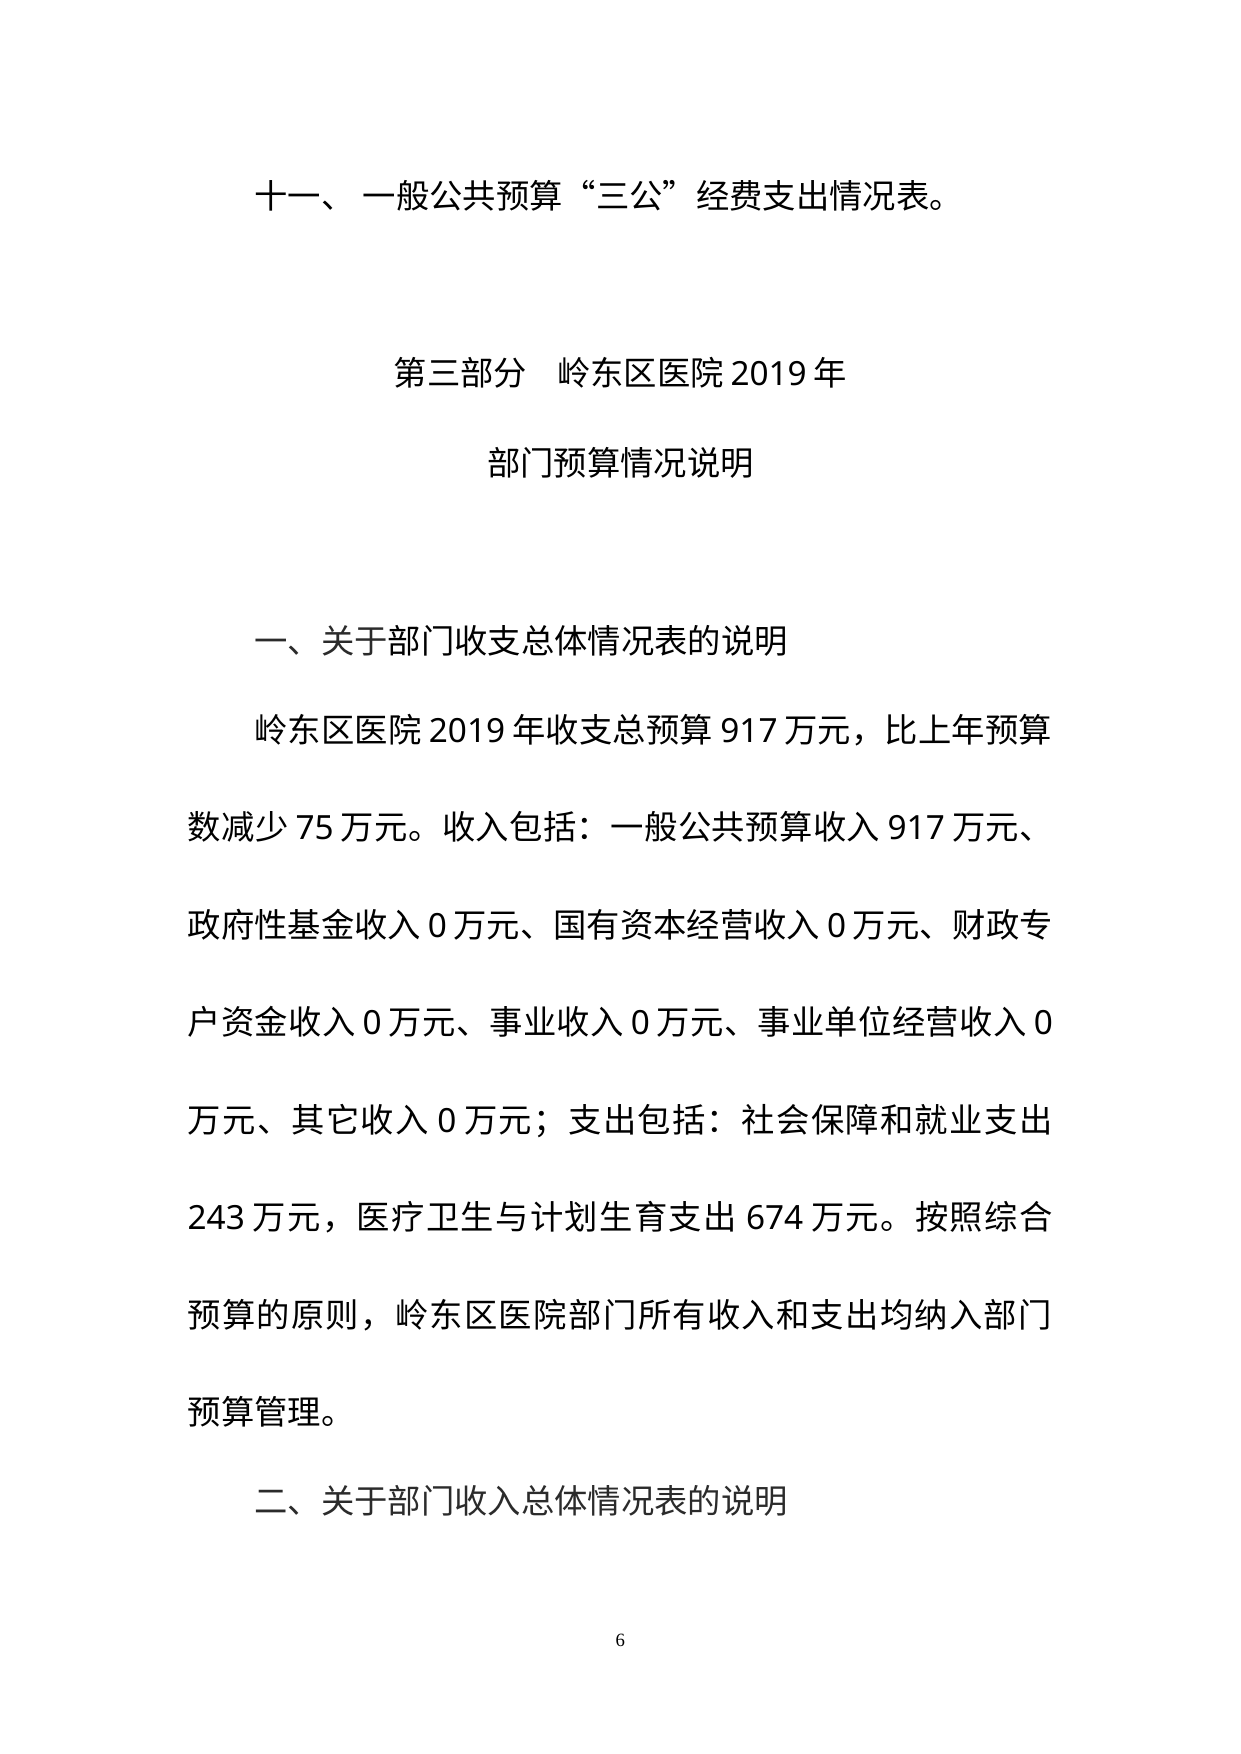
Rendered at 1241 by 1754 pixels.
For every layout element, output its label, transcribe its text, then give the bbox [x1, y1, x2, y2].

text 部门预算情况说明 [187, 428, 1053, 493]
list 一般公共预算“三公”经费支出情况表。 [254, 162, 1053, 227]
text 二、关于部门收入总体情况表的说明 [187, 1467, 1053, 1532]
text 第三部分 岭东区医院2019年 [187, 339, 1053, 404]
text 一、关于部门收支总体情况表的说明 [187, 606, 1053, 671]
text 岭东区医院2019年收支总预算917万元，比上年预算数减少75万元。收入包括：一般公共预算收入917万元、政府性基金收入0万元、国有资本经营收入0万元、财政专户资金收入0万元、事业收入0万元、事业单位经营收入0万元、其它收入0万元；支出包括：社会保障和就业支出243万元，医疗卫生与计划生育支出674万元。按照综合预算的原则，岭东区医院部门所有收入和支出均纳入部门预算管理。 [187, 695, 1053, 1443]
